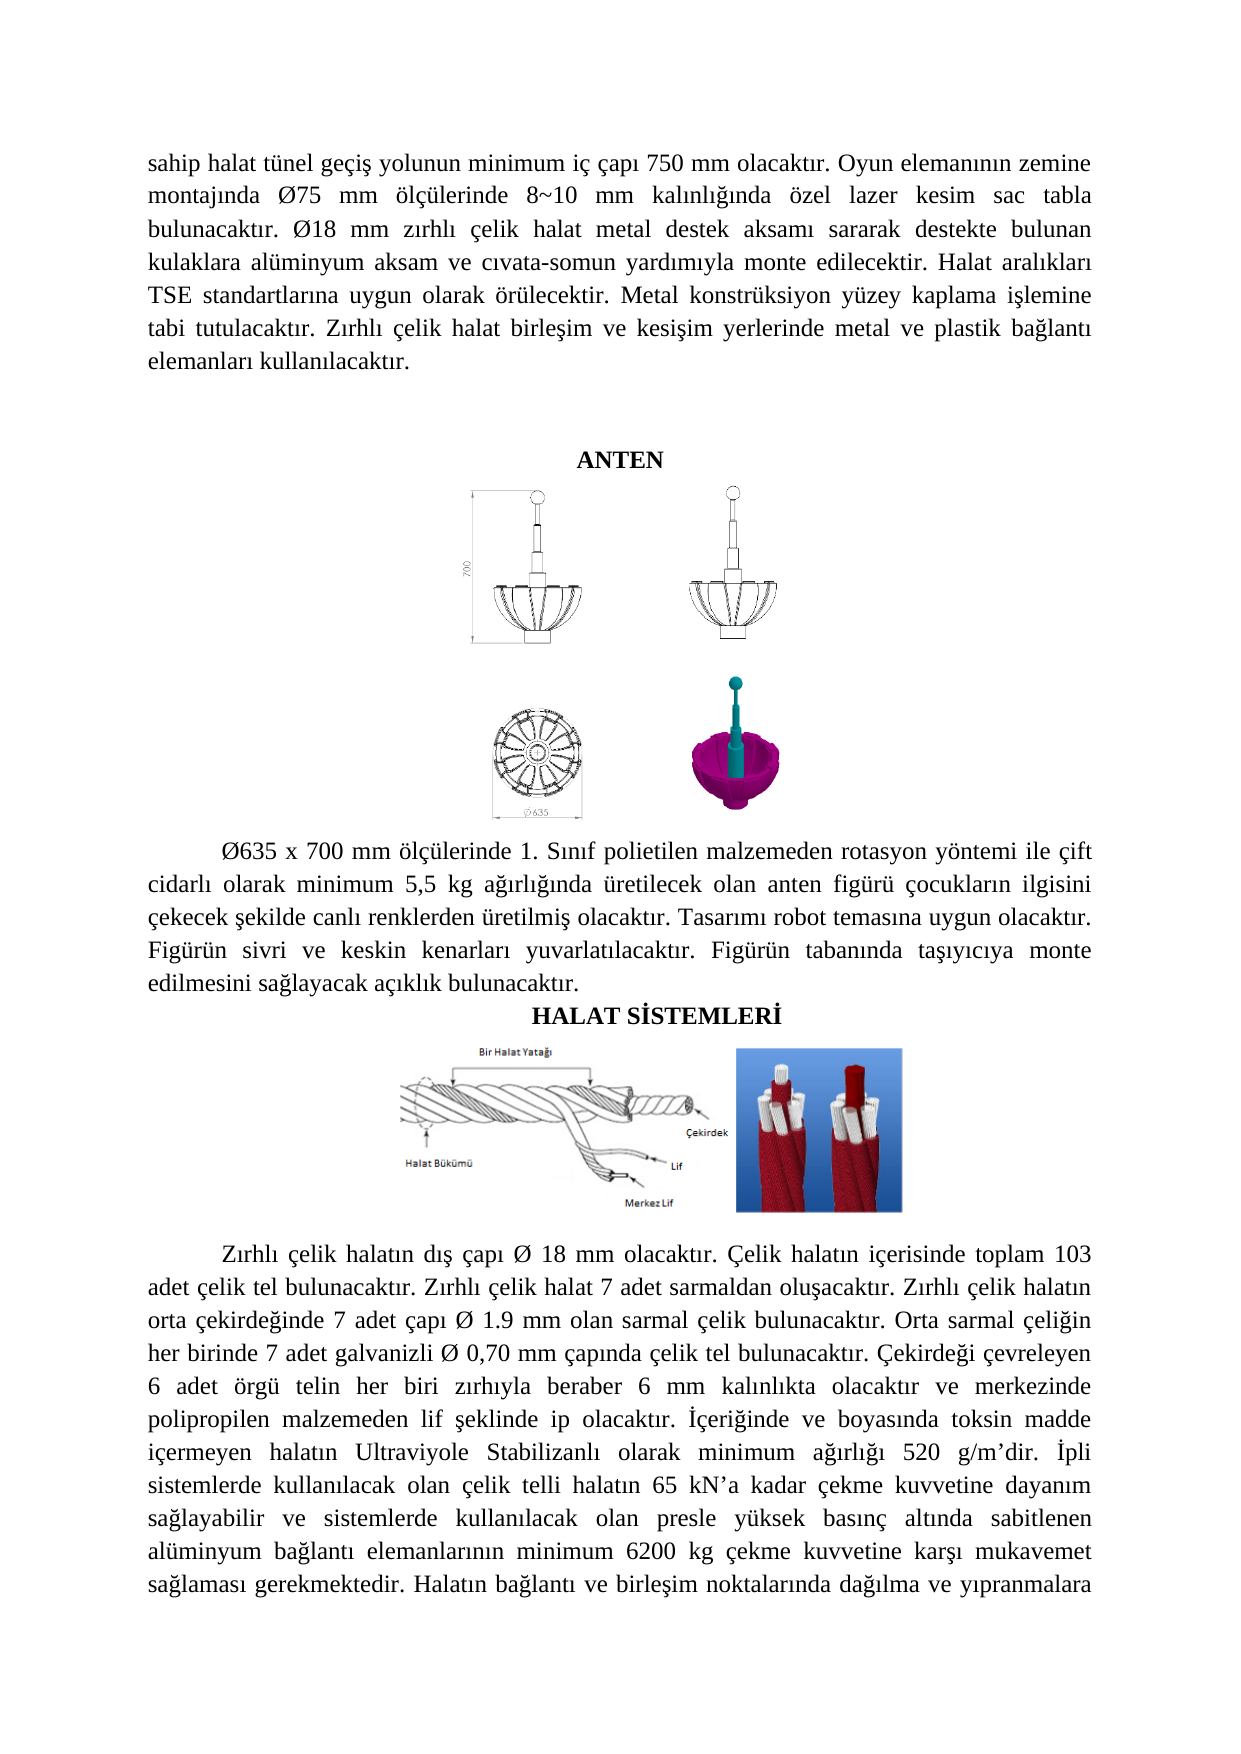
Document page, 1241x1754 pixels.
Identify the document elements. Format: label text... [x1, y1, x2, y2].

text Ø635 x 700 mm ölçülerinde 1. Sınıf polietilen malzemeden rotasyon yöntemi ile çift cidarlı olarak minimum 5,5 kg ağırlığında üretilecek olan anten figürü çocukların ilgisini çekecek şekilde canlı renklerden üretilmiş olacaktır. Tasarımı robot temasına uygun olacaktır. Figürün sivri ve keskin kenarları yuvarlatılacaktır. Figürün tabanında taşıyıcıya monte edilmesini sağlayacak açıklık bulunacaktır. [148, 836, 1093, 997]
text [148, 148, 1093, 374]
text HALAT SİSTEMLERİ [148, 1001, 1093, 1030]
picture [449, 477, 791, 833]
picture [400, 1034, 914, 1236]
text ANTEN [148, 445, 1093, 473]
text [148, 1239, 1093, 1598]
